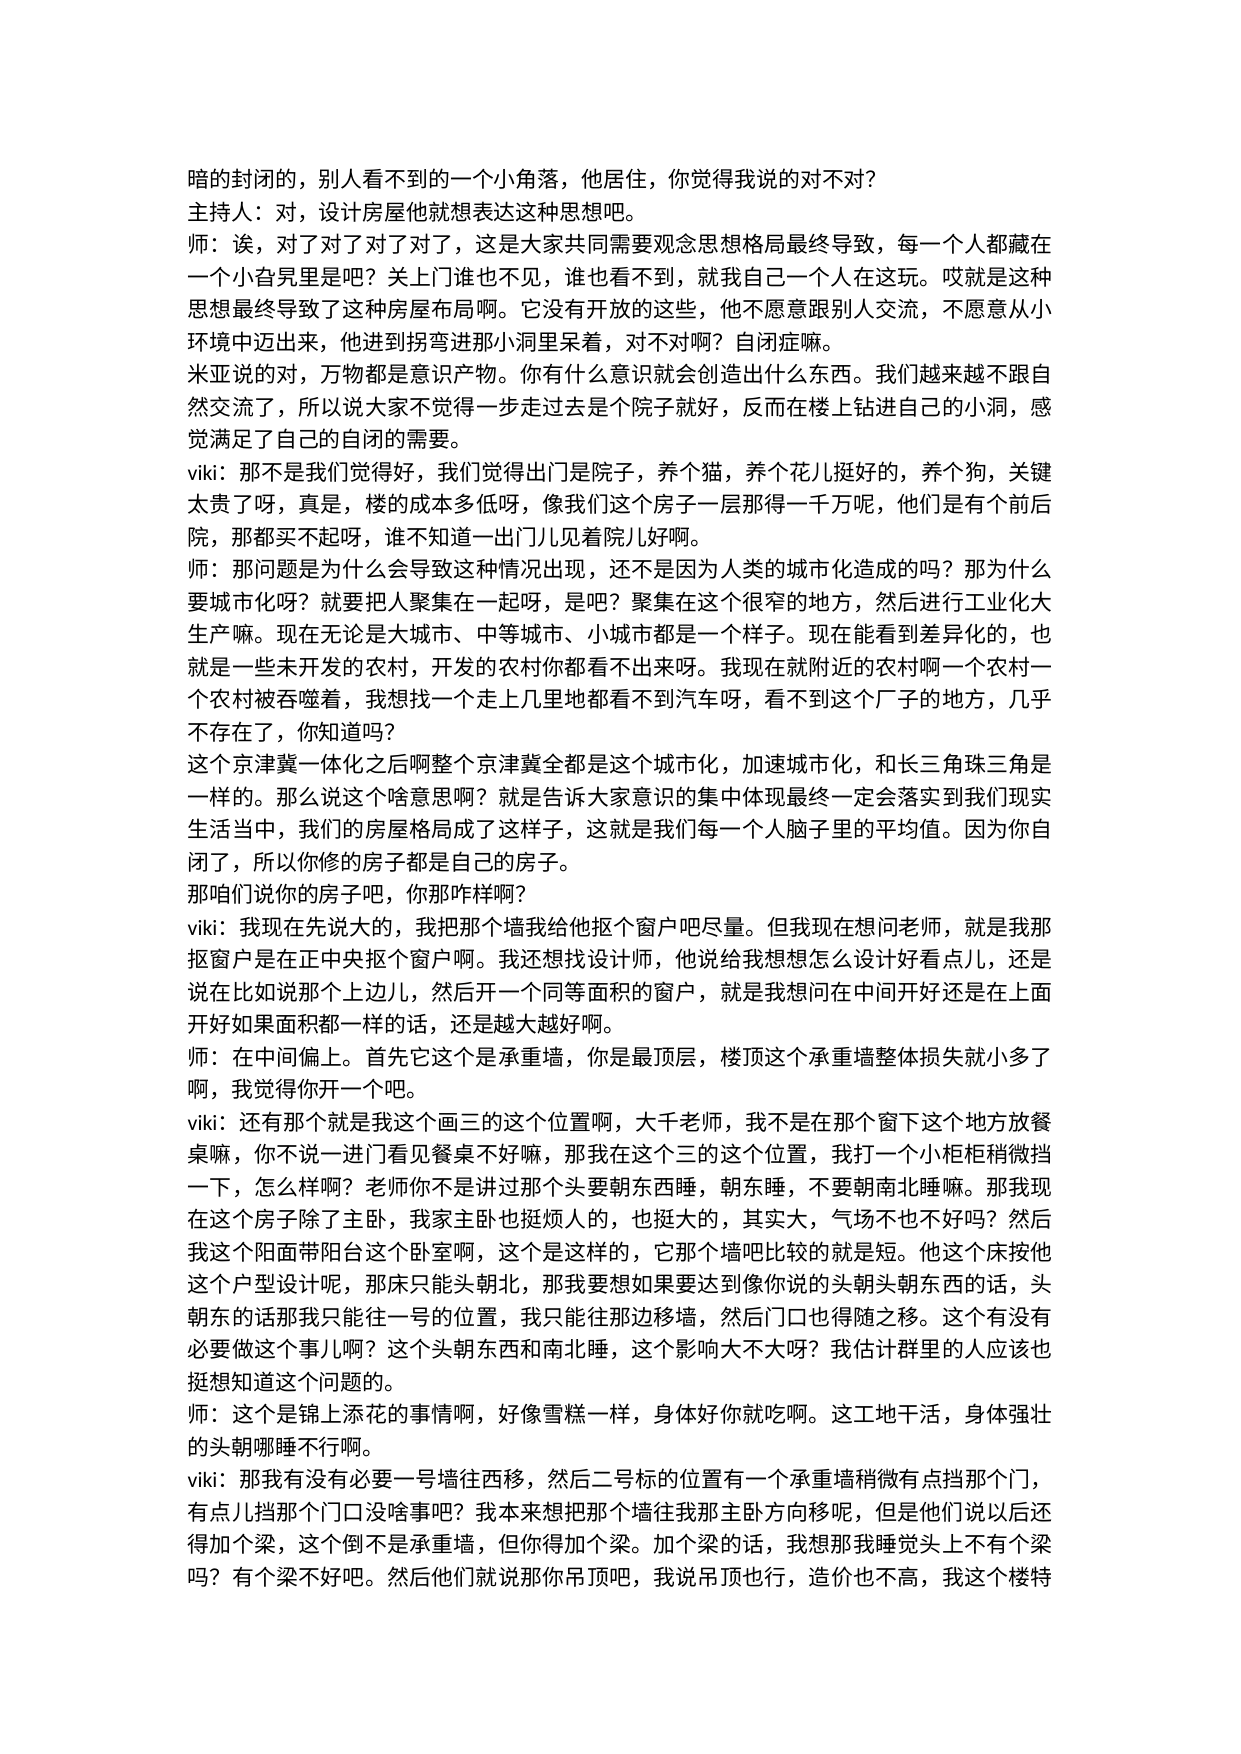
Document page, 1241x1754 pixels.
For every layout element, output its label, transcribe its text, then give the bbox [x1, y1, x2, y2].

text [187, 162, 1053, 194]
text 这个京津冀一体化之后啊整个京津冀全都是这个城市化，加速城市化，和长三角珠三角是一样的。那么说这个啥意思啊？就是告诉大家意识的集中体现最终一定会落实到我们现实生活当中，我们的房屋格局成了这样子，这就是我们每一个人脑子里的平均值。因为你自闭了，所以你修的房子都是自己的房子。 [187, 747, 1053, 877]
text viki：那不是我们觉得好，我们觉得出门是院子，养个猫，养个花儿挺好的，养个狗，关键太贵了呀，真是，楼的成本多低呀，像我们这个房子一层那得一千万呢，他们是有个前后院，那都买不起呀，谁不知道一出门儿见着院儿好啊。 [187, 454, 1053, 552]
text 师：那问题是为什么会导致这种情况出现，还不是因为人类的城市化造成的吗？那为什么要城市化呀？就要把人聚集在一起呀，是吧？聚集在这个很窄的地方，然后进行工业化大生产嘛。现在无论是大城市、中等城市、小城市都是一个样子。现在能看到差异化的，也就是一些未开发的农村，开发的农村你都看不出来呀。我现在就附近的农村啊一个农村一个农村被吞噬着，我想找一个走上几里地都看不到汽车呀，看不到这个厂子的地方，几乎不存在了，你知道吗？ [187, 552, 1053, 747]
text viki：我现在先说大的，我把那个墙我给他抠个窗户吧尽量。但我现在想问老师，就是我那抠窗户是在正中央抠个窗户啊。我还想找设计师，他说给我想想怎么设计好看点儿，还是说在比如说那个上边儿，然后开一个同等面积的窗户，就是我想问在中间开好还是在上面开好如果面积都一样的话，还是越大越好啊。 [187, 909, 1053, 1039]
text 师：诶，对了对了对了对了，这是大家共同需要观念思想格局最终导致，每一个人都藏在一个小旮旯里是吧？关上门谁也不见，谁也看不到，就我自己一个人在这玩。哎就是这种思想最终导致了这种房屋布局啊。它没有开放的这些，他不愿意跟别人交流，不愿意从小环境中迈出来，他进到拐弯进那小洞里呆着，对不对啊？自闭症嘛。 [187, 227, 1053, 357]
text viki：还有那个就是我这个画三的这个位置啊，大千老师，我不是在那个窗下这个地方放餐桌嘛，你不说一进门看见餐桌不好嘛，那我在这个三的这个位置，我打一个小柜柜稍微挡一下，怎么样啊？老师你不是讲过那个头要朝东西睡，朝东睡，不要朝南北睡嘛。那我现在这个房子除了主卧，我家主卧也挺烦人的，也挺大的，其实大，气场不也不好吗？然后我这个阳面带阳台这个卧室啊，这个是这样的，它那个墙吧比较的就是短。他这个床按他这个户型设计呢，那床只能头朝北，那我要想如果要达到像你说的头朝头朝东西的话，头朝东的话那我只能往一号的位置，我只能往那边移墙，然后门口也得随之移。这个有没有必要做这个事儿啊？这个头朝东西和南北睡，这个影响大不大呀？我估计群里的人应该也挺想知道这个问题的。 [187, 1104, 1053, 1397]
text 师：在中间偏上。首先它这个是承重墙，你是最顶层，楼顶这个承重墙整体损失就小多了啊，我觉得你开一个吧。 [187, 1039, 1053, 1104]
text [187, 1462, 1053, 1592]
text 主持人：对，设计房屋他就想表达这种思想吧。 [187, 194, 1053, 227]
text 米亚说的对，万物都是意识产物。你有什么意识就会创造出什么东西。我们越来越不跟自然交流了，所以说大家不觉得一步走过去是个院子就好，反而在楼上钻进自己的小洞，感觉满足了自己的自闭的需要。 [187, 357, 1053, 454]
text 师：这个是锦上添花的事情啊，好像雪糕一样，身体好你就吃啊。这工地干活，身体强壮的头朝哪睡不行啊。 [187, 1397, 1053, 1462]
text 那咱们说你的房子吧，你那咋样啊？ [187, 877, 1053, 909]
